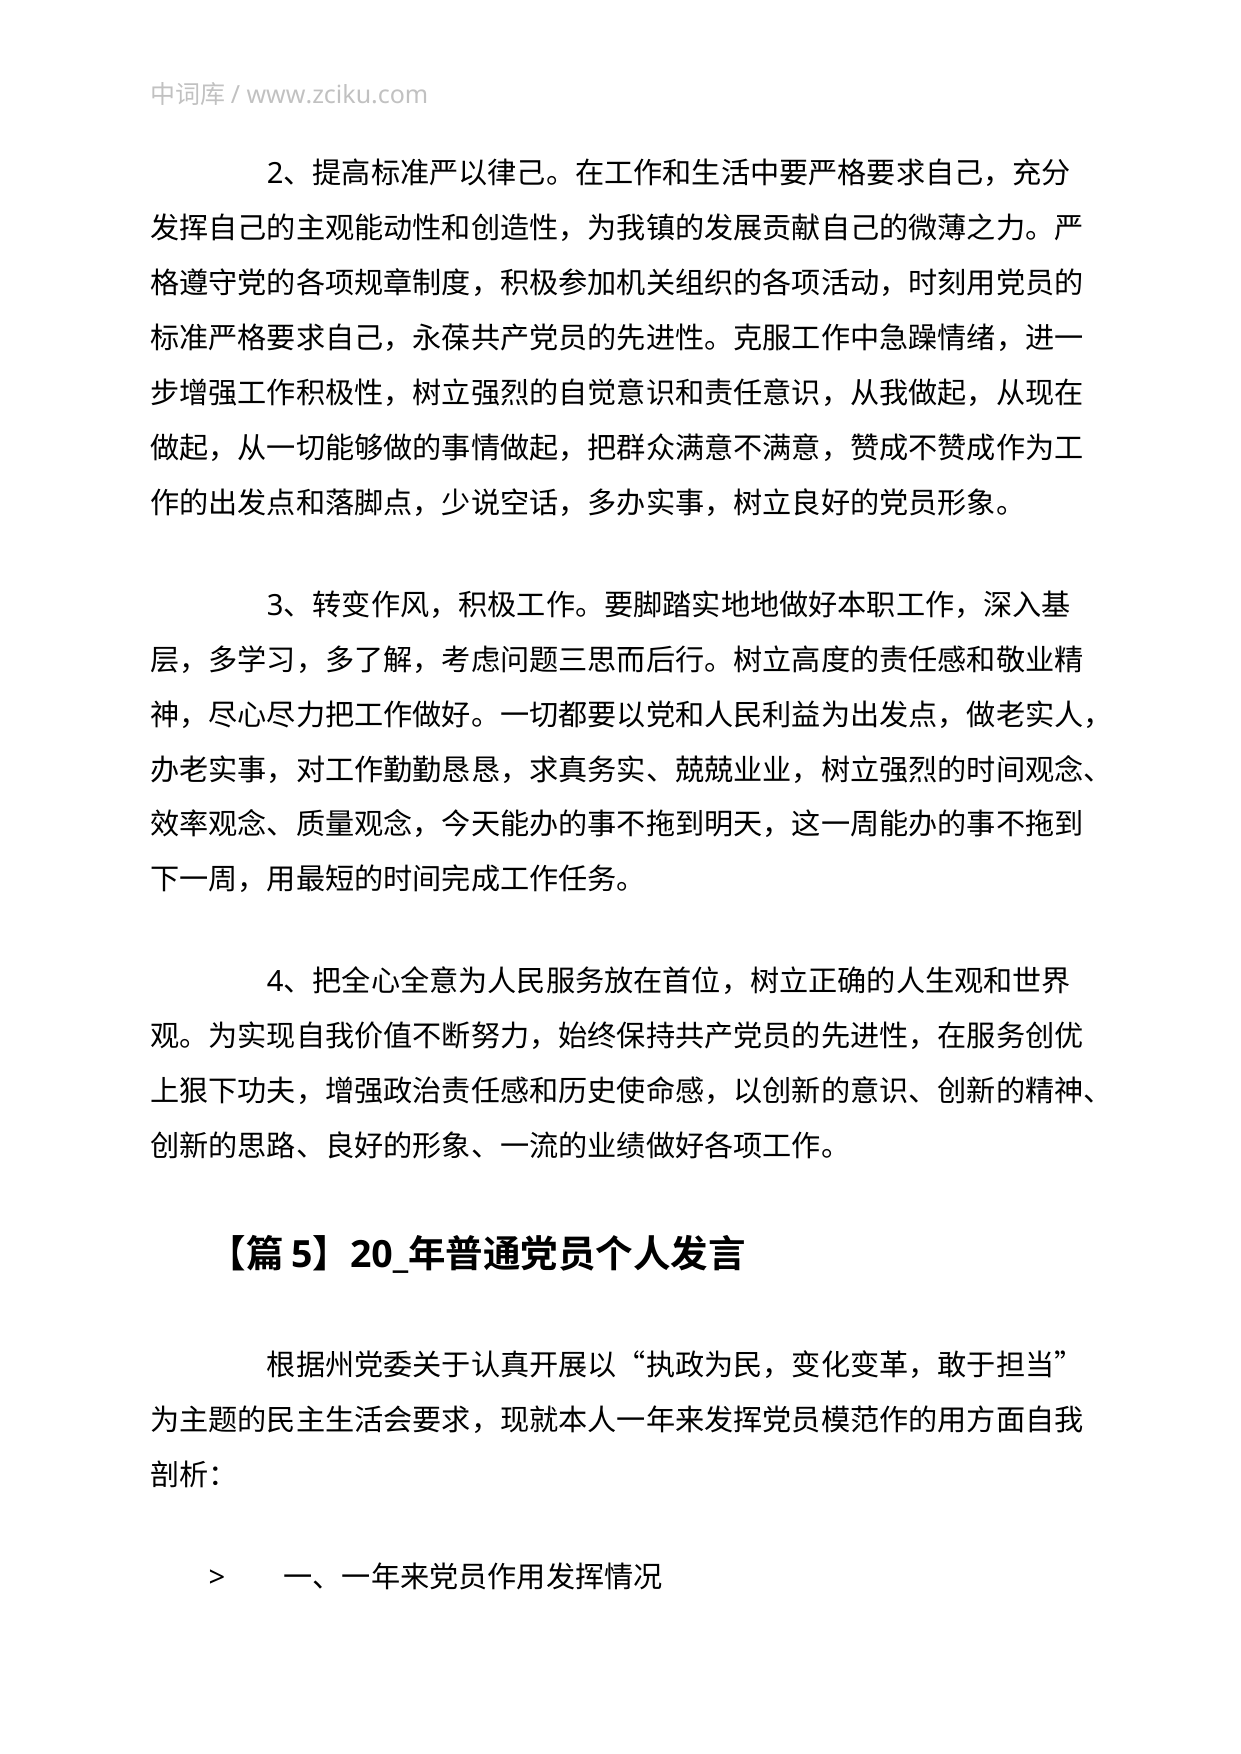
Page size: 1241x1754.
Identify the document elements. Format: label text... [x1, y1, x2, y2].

text > 一、一年来党员作用发挥情况 [150, 1553, 1090, 1596]
text 根据州党委关于认真开展以“执政为民，变化变革，敢于担当”为主题的民主生活会要求，现就本人一年来发挥党员模范作的用方面自我剖析： [150, 1342, 1090, 1494]
text 3、转变作风，积极工作。要脚踏实地地做好本职工作，深入基层，多学习，多了解，考虑问题三思而后行。树立高度的责任感和敬业精神，尽心尽力把工作做好。一切都要以党和人民利益为出发点，做老实人，办老实事，对工作勤勤恳恳，求真务实、兢兢业业，树立强烈的时间观念、效率观念、质量观念，今天能办的事不拖到明天，这一周能办的事不拖到下一周，用最短的时间完成工作任务。 [150, 581, 1090, 898]
text 2、提高标准严以律己。在工作和生活中要严格要求自己，充分发挥自己的主观能动性和创造性，为我镇的发展贡献自己的微薄之力。严格遵守党的各项规章制度，积极参加机关组织的各项活动，时刻用党员的标准严格要求自己，永葆共产党员的先进性。克服工作中急躁情绪，进一步增强工作积极性，树立强烈的自觉意识和责任意识，从我做起，从现在做起，从一切能够做的事情做起，把群众满意不满意，赞成不赞成作为工作的出发点和落脚点，少说空话，多办实事，树立良好的党员形象。 [150, 150, 1090, 522]
text 4、把全心全意为人民服务放在首位，树立正确的人生观和世界观。为实现自我价值不断努力，始终保持共产党员的先进性，在服务创优上狠下功夫，增强政治责任感和历史使命感，以创新的意识、创新的精神、创新的思路、良好的形象、一流的业绩做好各项工作。 [150, 958, 1090, 1165]
text 【篇5】20_年普通党员个人发言 [150, 1224, 1090, 1279]
